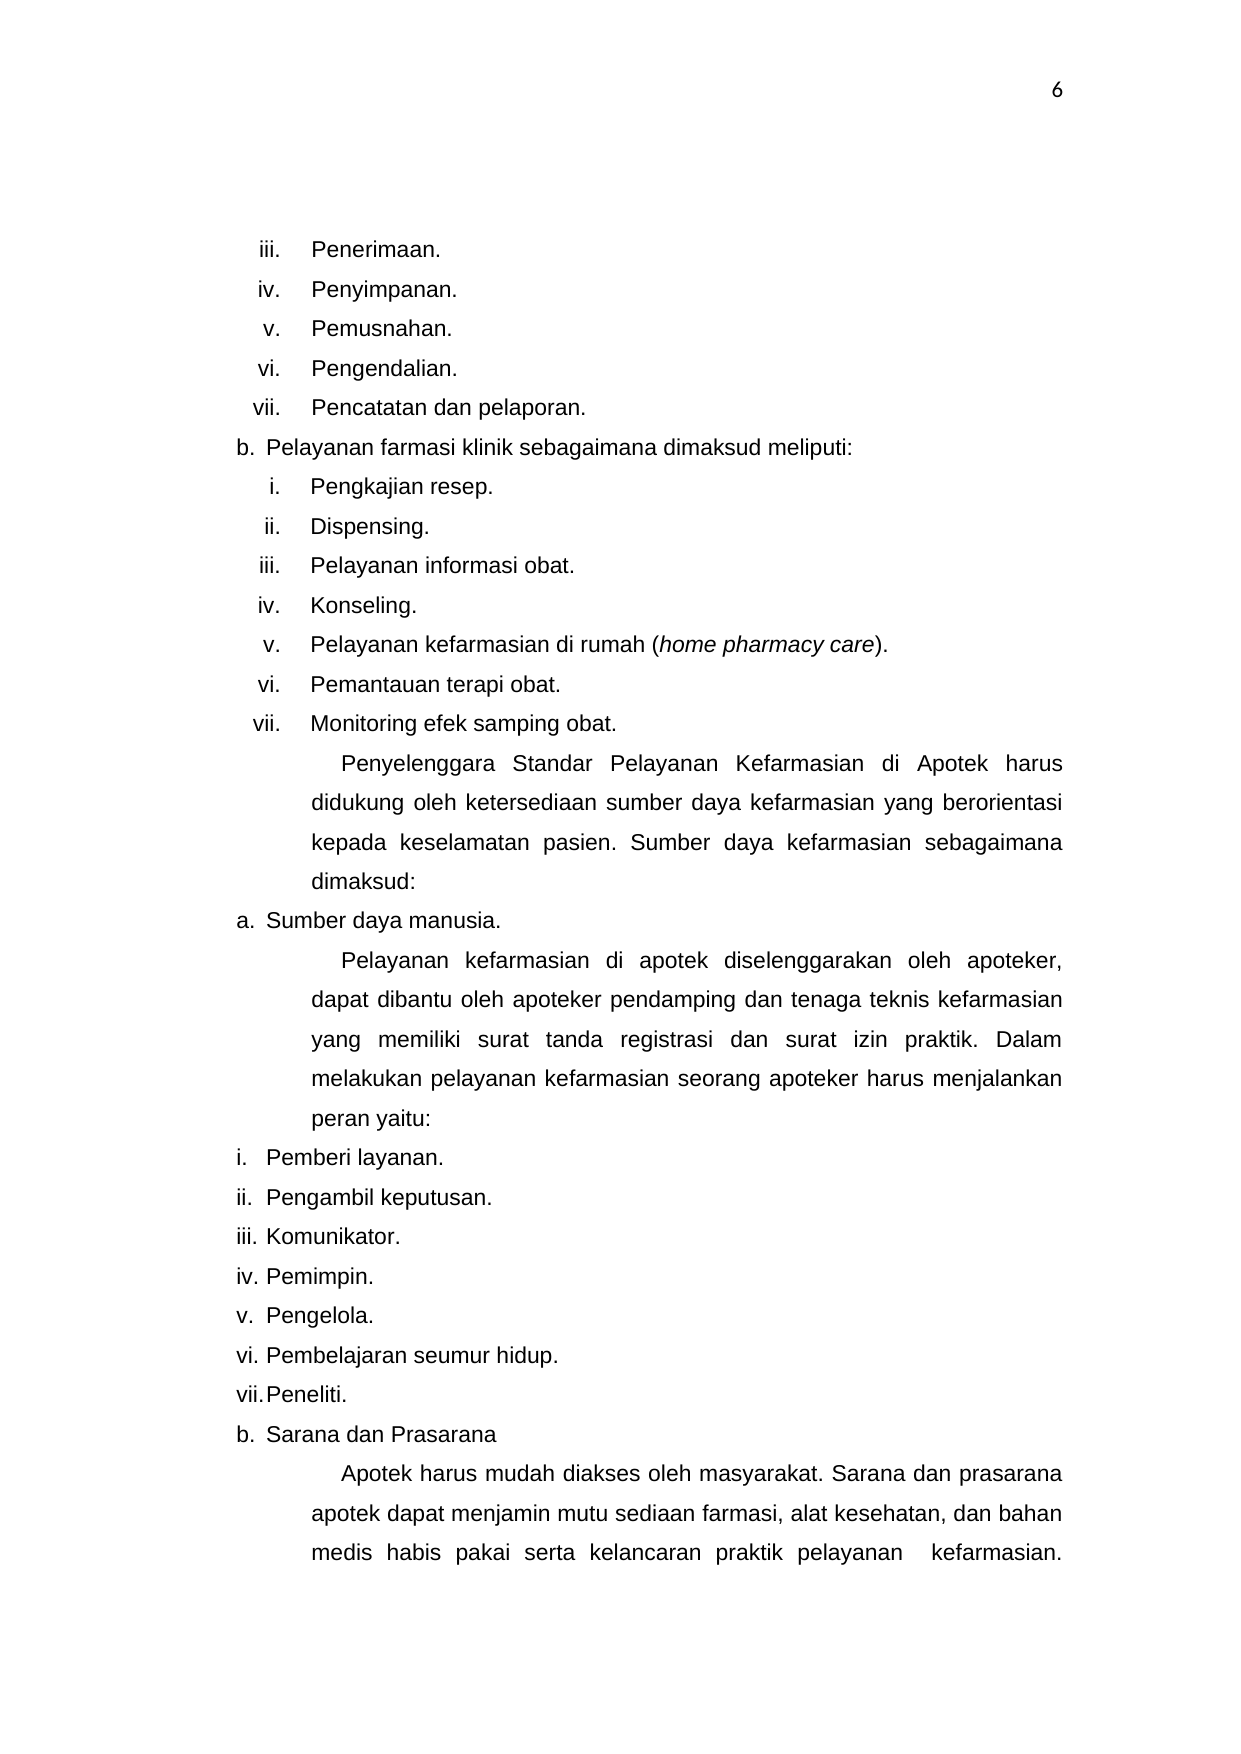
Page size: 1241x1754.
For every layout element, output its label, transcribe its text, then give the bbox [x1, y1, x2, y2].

list Sarana dan Prasarana [236, 1421, 1063, 1447]
list Pelayanan kefarmasian di rumah (home pharmacy care). [281, 631, 1063, 657]
list Pencatatan dan pelaporan. [266, 394, 1063, 421]
list Pemantauan terapi obat. [281, 671, 1063, 697]
list Pengelola. [236, 1302, 1063, 1328]
list Pelayanan farmasi klinik sebagaimana dimaksud meliputi: [236, 434, 1063, 460]
list Penerimaan. [266, 236, 1063, 263]
list Pelayanan informasi obat. [281, 552, 1063, 578]
text Pelayanan kefarmasian di apotek diselenggarakan oleh apoteker, dapat dibantu oleh apoteker pendamping dan tenaga teknis kefarmasian yang memiliki surat tanda registrasi dan surat izin praktik. Dalam melakukan pelayanan kefarmasian seorang apoteker harus menjalankan peran yaitu: [311, 947, 1063, 1131]
list Pengkajian resep. [281, 473, 1063, 499]
list Konseling. [281, 592, 1063, 618]
list Pemimpin. [236, 1263, 1063, 1289]
list Pembelajaran seumur hidup. [236, 1342, 1063, 1368]
list Pengendalian. [266, 355, 1063, 381]
list Pengambil keputusan. [236, 1184, 1063, 1210]
list Penyimpanan. [266, 276, 1063, 302]
list Pemusnahan. [266, 315, 1063, 342]
list Dispensing. [281, 513, 1063, 539]
list Pemberi layanan. [236, 1144, 1063, 1171]
list Monitoring efek samping obat. [281, 710, 1063, 736]
text Penyelenggara Standar Pelayanan Kefarmasian di Apotek harus didukung oleh ketersediaan sumber daya kefarmasian yang berorientasi kepada keselamatan pasien. Sumber daya kefarmasian sebagaimana dimaksud: [311, 749, 1063, 894]
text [311, 1460, 1063, 1565]
list Sumber daya manusia. [236, 907, 1063, 934]
list Peneliti. [236, 1381, 1063, 1407]
list Komunikator. [236, 1223, 1063, 1249]
